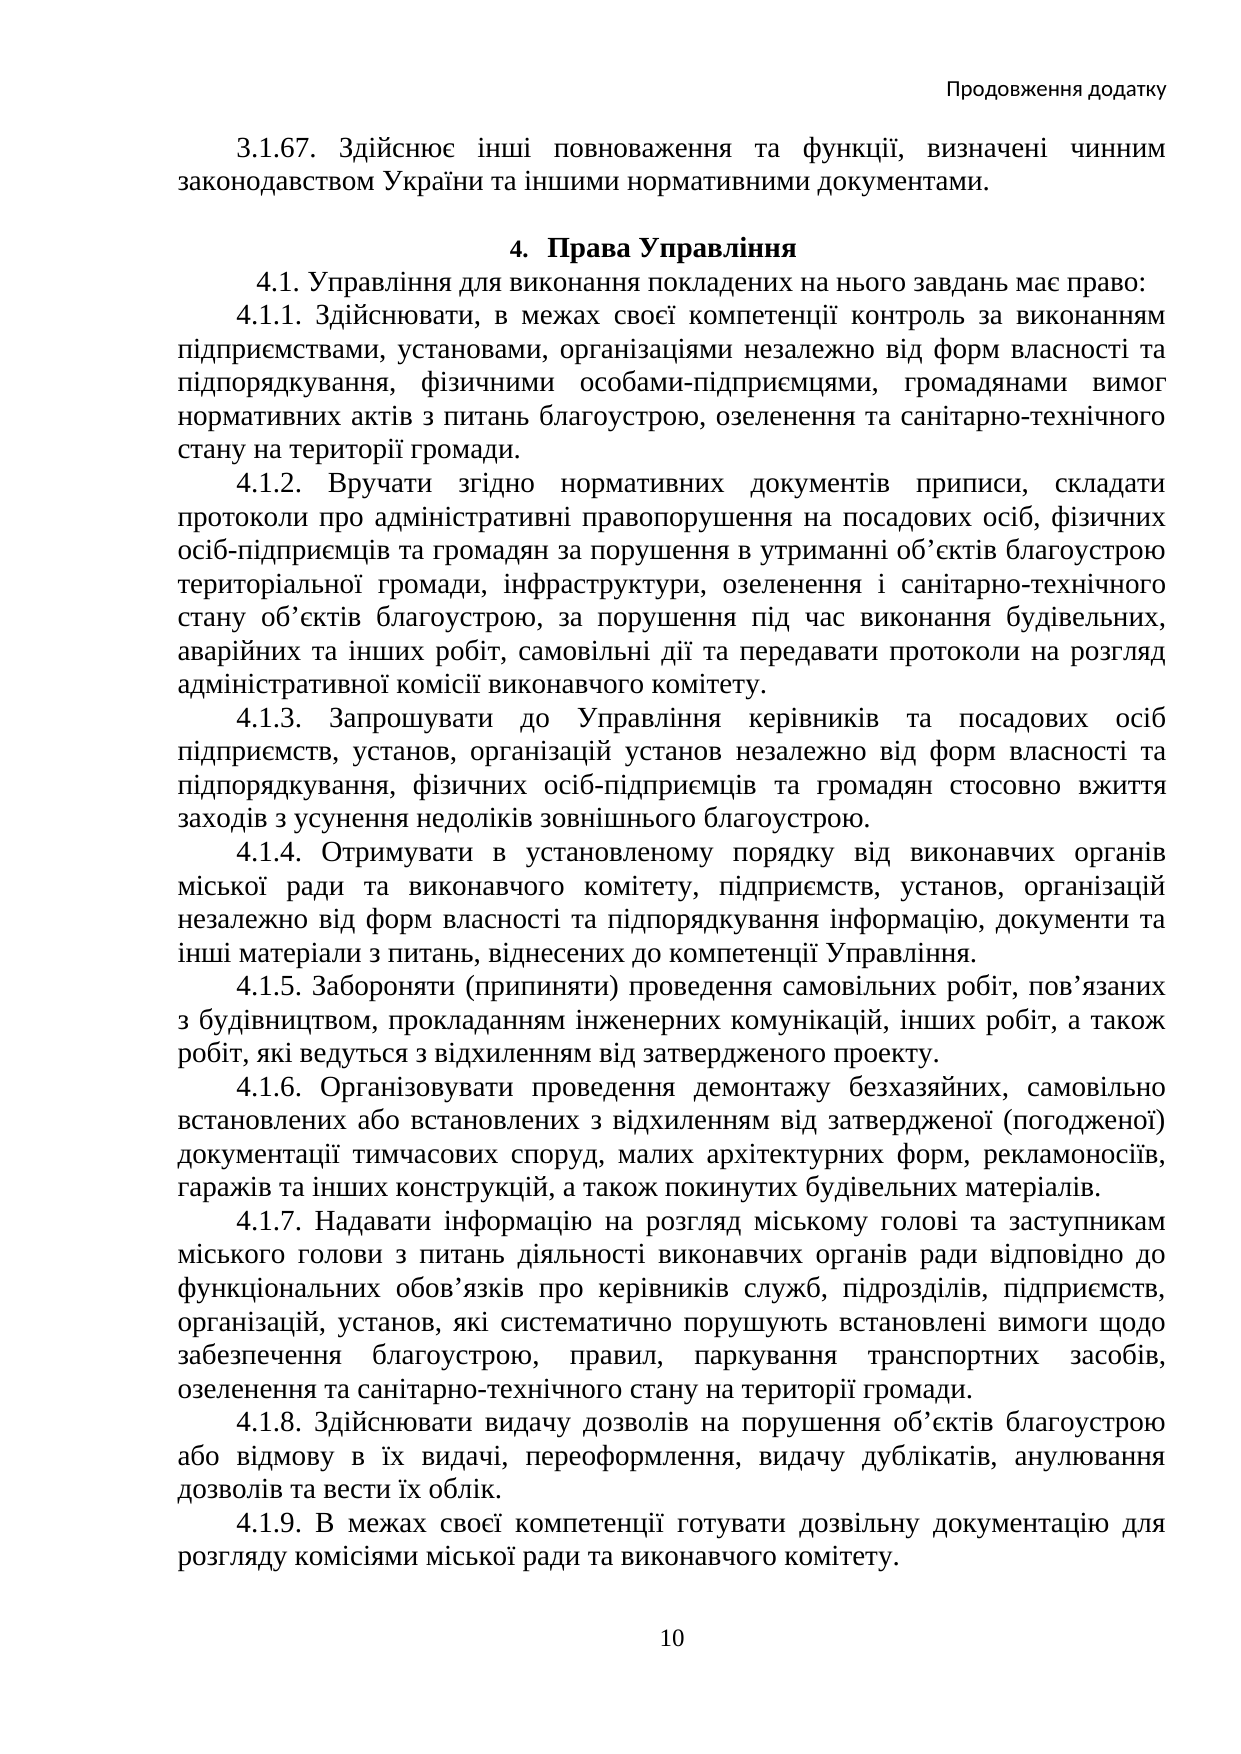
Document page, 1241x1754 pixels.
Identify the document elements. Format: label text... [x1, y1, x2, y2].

text 4.1.1. Здійснювати, в межах своєї компетенції контроль за виконанням підприємствами, установами, організаціями незалежно від форм власності та підпорядкування, фізичними особами-підприємцями, громадянами вимог нормативних актів з питань благоустрою, озеленення та санітарно-технічного стану на території громади. [177, 364, 1167, 465]
text 4.1. Управління для виконання покладених на нього завдань має право: [177, 264, 1167, 297]
list Права Управління [140, 230, 1167, 264]
text 4.1.2. Вручати згідно нормативних документів приписи, складати протоколи про адміністративні правопорушення на посадових осіб, фізичних осіб-підприємців та громадян за порушення в утриманні об’єктів благоустрою територіальної громади, інфраструктури, озеленення і санітарно-технічного стану об’єктів благоустрою, за порушення під час виконання будівельних, аварійних та інших робіт, самовільні дії та передавати протоколи на розгляд адміністративної комісії виконавчого комітету. [177, 465, 1167, 700]
text 4.1.9. В межах своєї компетенції готувати дозвільну документацію для розгляду комісіями міської ради та виконавчого комітету. [177, 1505, 1167, 1572]
text 4.1.1. Здійснювати, в межах своєї компетенції контроль за виконанням підприємствами, установами, організаціями незалежно від форм власності та підпорядкування, фізичними особами-підприємцями, громадянами вимог нормативних актів з питань благоустрою, озеленення та санітарно-технічного стану на території громади. [177, 297, 1167, 331]
text 4.1.8. Здійснювати видачу дозволів на порушення об’єктів благоустрою або відмову в їх видачі, переоформлення, видачу дублікатів, анулювання дозволів та вести їх облік. [177, 1404, 1167, 1505]
text 4.1.3. Запрошувати до Управління керівників та посадових осіб підприємств, установ, організацій установ незалежно від форм власності та підпорядкування, фізичних осіб-підприємців та громадян стосовно вжиття заходів з усунення недоліків зовнішнього благоустрою. [177, 767, 1167, 834]
text 4.1.4. Отримувати в установленому порядку від виконавчих органів міської ради та виконавчого комітету, підприємств, установ, організацій незалежно від форм власності та підпорядкування інформацію, документи та інші матеріали з питань, віднесених до компетенції Управління. [177, 834, 1167, 968]
text 3.1.67. Здійснює інші повноваження та функції, визначені чинним законодавством України та іншими нормативними документами. [177, 130, 1167, 197]
text 4.1.7. Надавати інформацію на розгляд міському голові та заступникам міського голови з питань діяльності виконавчих органів ради відповідно до функціональних обов’язків про керівників служб, підрозділів, підприємств, організацій, установ, які систематично порушують встановлені вимоги щодо забезпечення благоустрою, правил, паркування транспортних засобів, озеленення та санітарно-технічного стану на території громади. [177, 1203, 1167, 1404]
text 4.1.6. Організовувати проведення демонтажу безхазяйних, самовільно встановлених або встановлених з відхиленням від затвердженої (погодженої) документації тимчасових споруд, малих архітектурних форм, рекламоносіїв, гаражів та інших конструкцій, а також покинутих будівельних матеріалів. [177, 1069, 1167, 1203]
text 4.1.3. Запрошувати до Управління керівників та посадових осіб підприємств, установ, організацій установ незалежно від форм власності та підпорядкування, фізичних осіб-підприємців та громадян стосовно вжиття заходів з усунення недоліків зовнішнього благоустрою. [177, 700, 1167, 767]
text 4.1.5. Забороняти (припиняти) проведення самовільних робіт, пов’язаних з будівництвом, прокладанням інженерних комунікацій, інших робіт, а також робіт, які ведуться з відхиленням від затвердженого проекту. [177, 968, 1167, 1069]
